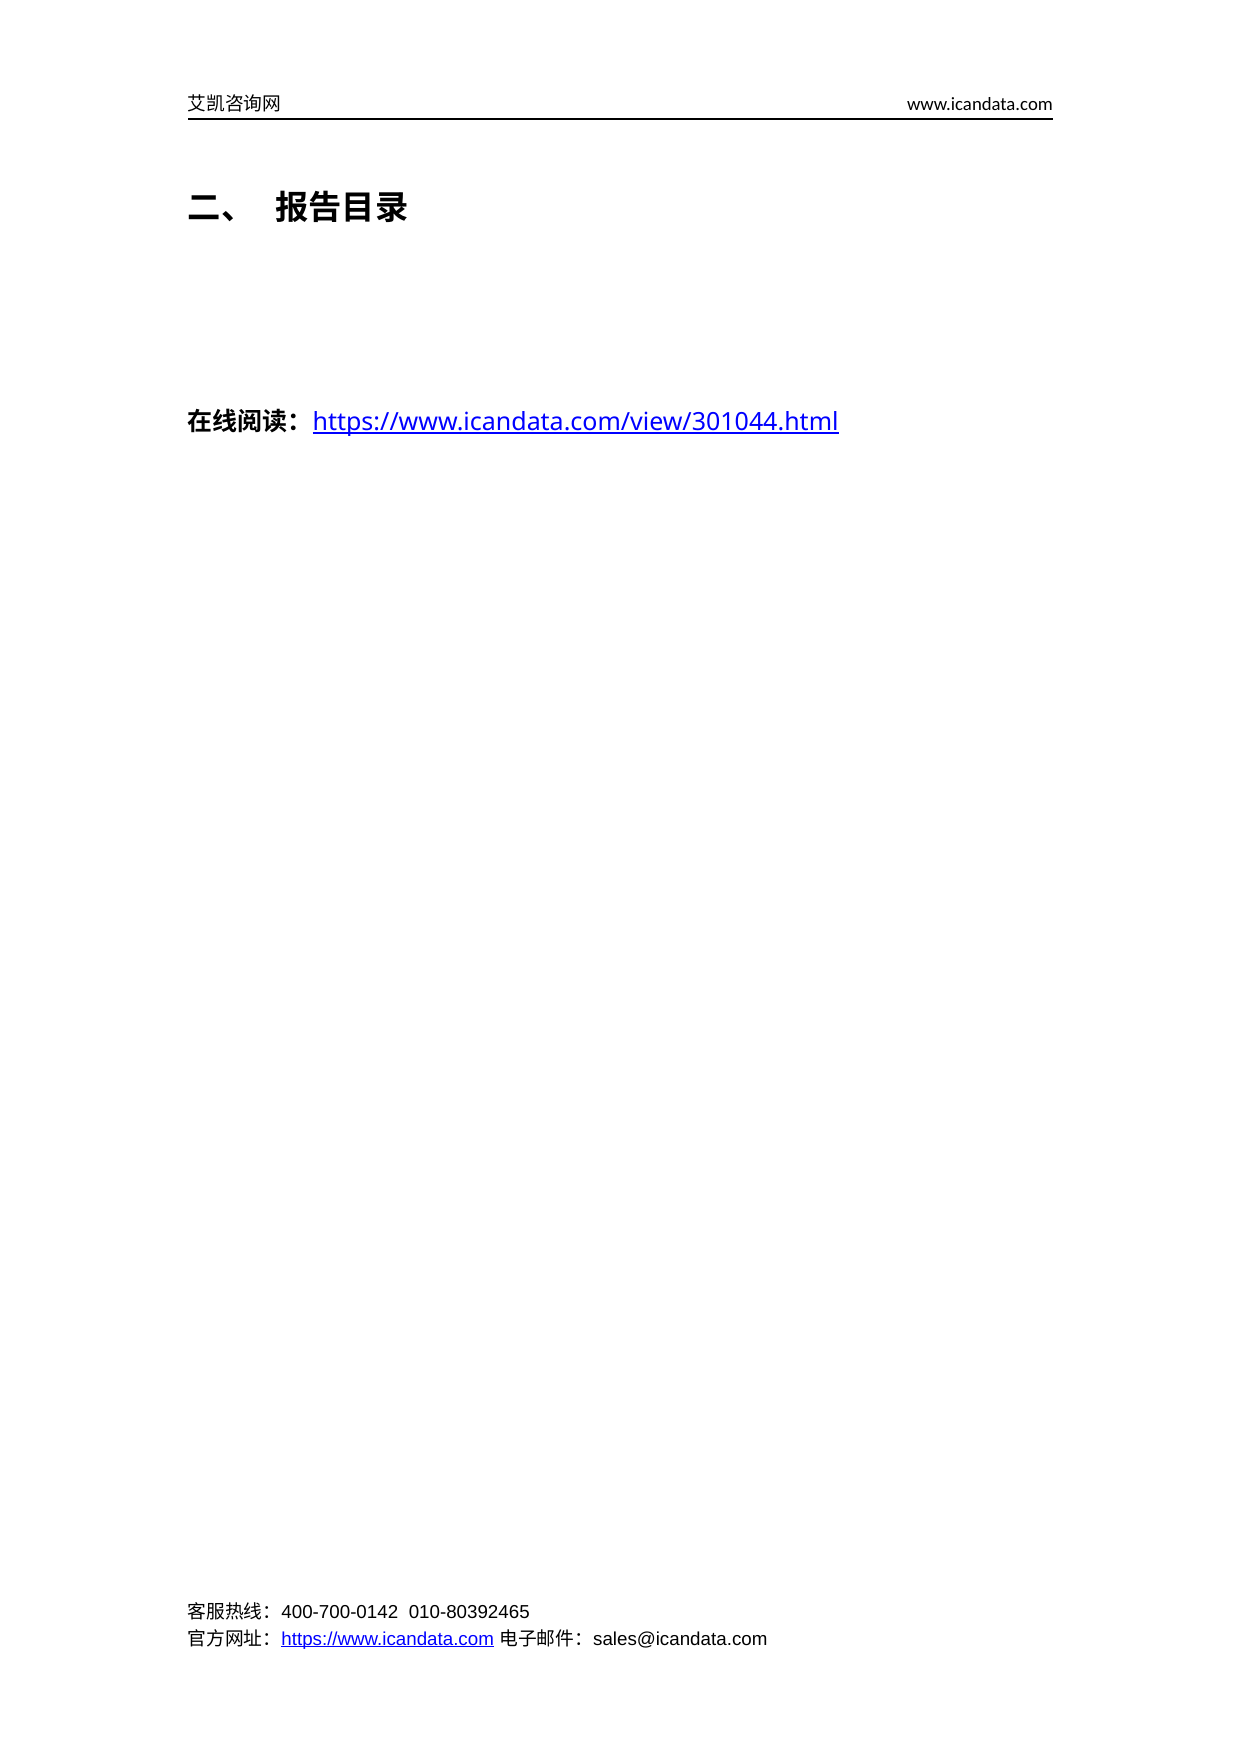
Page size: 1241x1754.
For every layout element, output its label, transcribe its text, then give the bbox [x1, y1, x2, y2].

subtitle 报告目录 [187, 172, 1053, 237]
text 在线阅读：https://www.icandata.com/view/301044.html [187, 387, 1053, 452]
